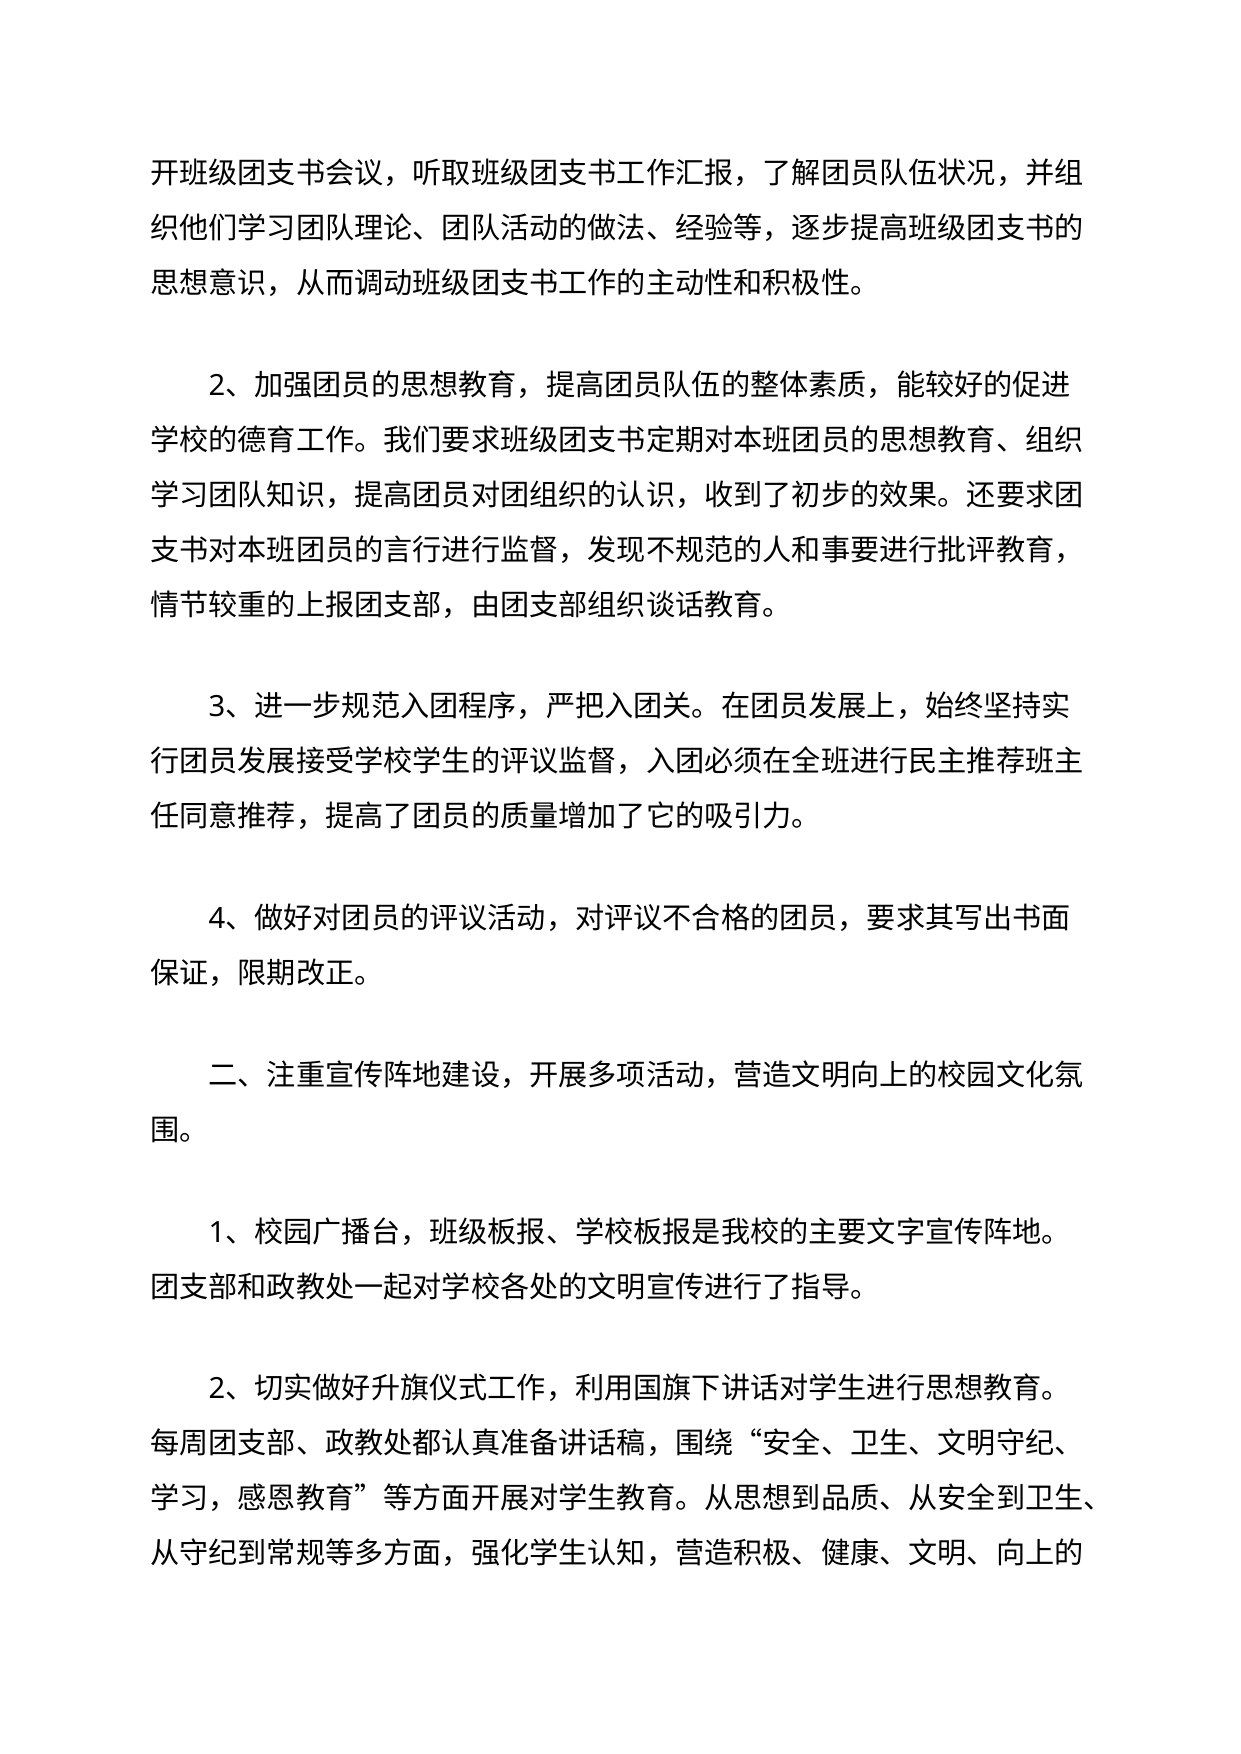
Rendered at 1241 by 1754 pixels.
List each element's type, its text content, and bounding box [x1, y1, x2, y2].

text 3、进一步规范入团程序，严把入团关。在团员发展上，始终坚持实行团员发展接受学校学生的评议监督，入团必须在全班进行民主推荐班主任同意推荐，提高了团员的质量增加了它的吸引力。 [150, 683, 1090, 835]
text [150, 1365, 1090, 1572]
text 二、注重宣传阵地建设，开展多项活动，营造文明向上的校园文化氛围。 [150, 1051, 1090, 1149]
text 1、校园广播台，班级板报、学校板报是我校的主要文字宣传阵地。团支部和政教处一起对学校各处的文明宣传进行了指导。 [150, 1208, 1090, 1305]
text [150, 150, 1090, 302]
text 2、加强团员的思想教育，提高团员队伍的整体素质，能较好的促进学校的德育工作。我们要求班级团支书定期对本班团员的思想教育、组织学习团队知识，提高团员对团组织的认识，收到了初步的效果。还要求团支书对本班团员的言行进行监督，发现不规范的人和事要进行批评教育，情节较重的上报团支部，由团支部组织谈话教育。 [150, 362, 1090, 623]
text 4、做好对团员的评议活动，对评议不合格的团员，要求其写出书面保证，限期改正。 [150, 895, 1090, 992]
